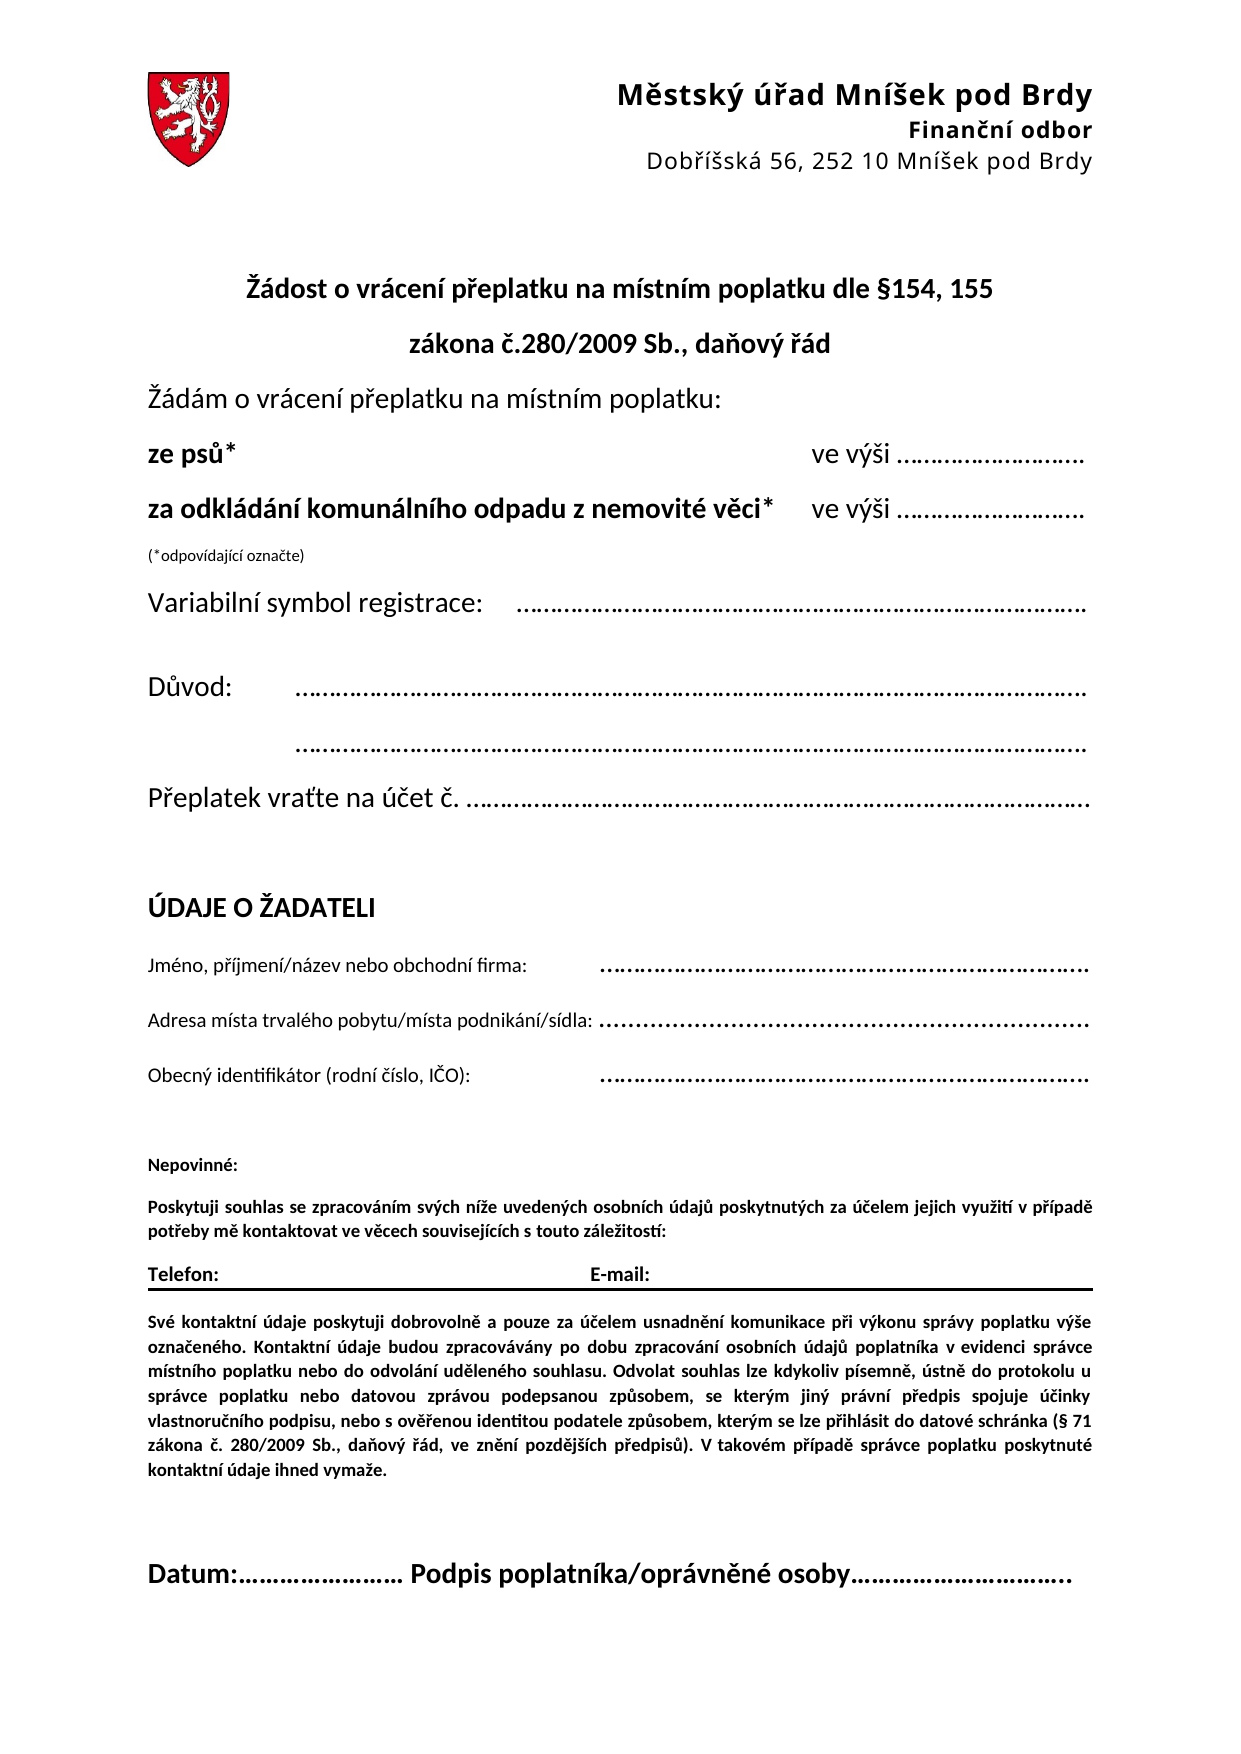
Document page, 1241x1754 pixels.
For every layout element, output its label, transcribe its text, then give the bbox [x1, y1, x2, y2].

text ze psů* ve výši ………………………. [148, 435, 1093, 471]
text Nepovinné: [148, 1153, 1093, 1176]
text Variabilní symbol registrace: …………………………………………………………………………. [148, 584, 1093, 650]
text Dobříšská 56, 252 10 Mníšek pod Brdy [148, 145, 1093, 176]
text Adresa místa trvalého pobytu/místa podnikání/sídla: ................................................................... [148, 999, 1093, 1035]
picture [147, 72, 230, 167]
text Žádost o vrácení přeplatku na místním poplatku dle §154, 155 [148, 270, 1093, 305]
text Žádám o vrácení přeplatku na místním poplatku: [148, 380, 1093, 416]
text Své kontaktní údaje poskytuji dobrovolně a pouze za účelem usnadnění komunikace při výkonu správy poplatku výše označeného. Kontaktní údaje budou zpracovávány po dobu zpracování osobních údajů poplatníka v evidenci správce místního poplatku nebo do odvolání uděleného souhlasu. Odvolat souhlas lze kdykoliv písemně, ústně do protokolu u správce poplatku nebo datovou zprávou podepsanou způsobem, se kterým jiný právní předpis spojuje účinky vlastnoručního podpisu, nebo s ověřenou identitou podatele způsobem, kterým se lze přihlásit do datové schránka (§ 71 zákona č. 280/2009 Sb., daňový řád, ve znění pozdějších předpisů). V takovém případě správce poplatku poskytnuté kontaktní údaje ihned vymaže. [148, 1310, 1093, 1481]
text Poskytuji souhlas se zpracováním svých níže uvedených osobních údajů poskytnutých za účelem jejich využití v případě potřeby mě kontaktovat ve věcech souvisejících s touto záležitostí: [148, 1195, 1093, 1242]
text Obecný identifikátor (rodní číslo, IČO): ………………………………………………………………. [148, 1054, 1093, 1090]
text Důvod: ………………………………………………………………………………………………………. [148, 668, 1093, 704]
text (*odpovídající označte) [148, 545, 1093, 566]
text ………………………………………………………………………………………………………. [148, 724, 1093, 759]
text Přeplatek vraťte na účet č. ………………………………………………………………………………… [148, 779, 1093, 814]
text Městský úřad Mníšek pod Brdy [230, 74, 1093, 113]
text Telefon: E-mail: [148, 1261, 1093, 1288]
text Datum:…………………… Podpis poplatníka/oprávněné osoby………………………….. [148, 1555, 1093, 1590]
text Jméno, příjmení/název nebo obchodní firma: ………………………………………………………………. [148, 944, 1093, 980]
text ÚDAJE O ŽADATELI [148, 889, 1093, 924]
text Finanční odbor [230, 113, 1093, 145]
text zákona č.280/2009 Sb., daňový řád [148, 325, 1093, 361]
text za odkládání komunálního odpadu z nemovité věci* ve výši ………………………. [148, 490, 1093, 526]
